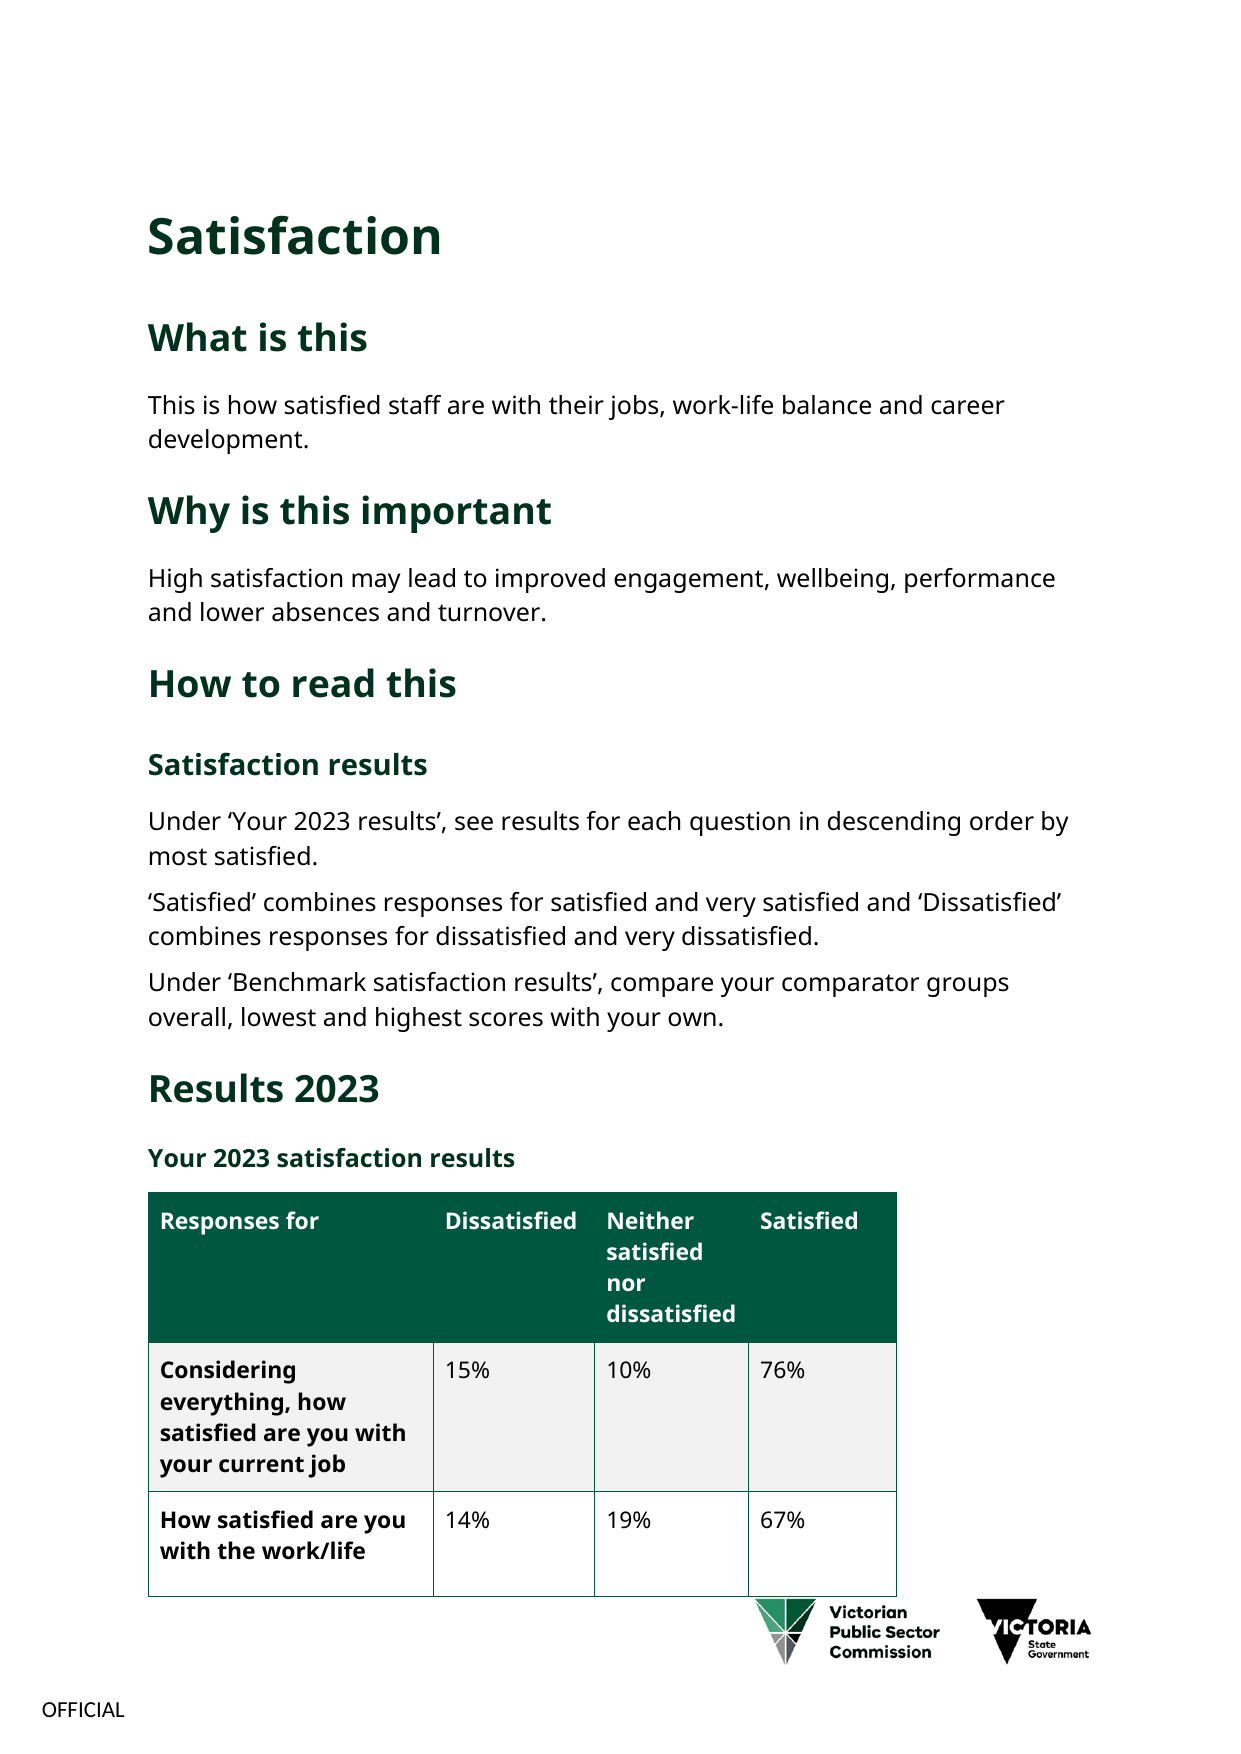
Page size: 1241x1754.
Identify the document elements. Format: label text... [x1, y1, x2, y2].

table_cell 14% [434, 1492, 594, 1596]
subtitle Results 2023 [148, 1062, 1092, 1113]
table_cell 19% [595, 1492, 748, 1596]
table_cell 15% [434, 1343, 594, 1491]
picture [754, 1598, 1093, 1666]
text High satisfaction may lead to improved engagement, wellbeing, performance and lower absences and turnover. [148, 560, 1092, 628]
table_header Neither satisfied nor dissatisfied [595, 1193, 748, 1341]
subtitle What is this [148, 311, 1092, 362]
table_header Dissatisfied [434, 1193, 594, 1341]
subtitle How to read this [148, 658, 1092, 709]
subtitle Your 2023 satisfaction results [148, 1140, 1092, 1174]
table_header Responses for [149, 1193, 433, 1341]
subtitle Satisfaction results [148, 744, 1092, 784]
text This is how satisfied staff are with their jobs, work-life balance and career development. [148, 387, 1092, 455]
text Under ‘Your 2023 results’, see results for each question in descending order by most satisfied. [148, 804, 1092, 872]
text ‘Satisfied’ combines responses for satisfied and very satisfied and ‘Dissatisfied’ combines responses for dissatisfied and very dissatisfied. [148, 884, 1092, 953]
table_header Satisfied [749, 1193, 896, 1341]
table_cell 10% [595, 1343, 748, 1491]
table_cell Considering everything, how satisfied are you with your current job [149, 1343, 433, 1491]
table_cell How satisfied are you with the work/life balance in your current job [149, 1492, 433, 1596]
subtitle Why is this important [148, 484, 1092, 536]
subtitle Satisfaction [148, 201, 1092, 269]
text Under ‘Benchmark satisfaction results’, compare your comparator groups overall, lowest and highest scores with your own. [148, 965, 1092, 1033]
table_cell 76% [749, 1343, 896, 1491]
table_cell 67% [749, 1492, 896, 1596]
